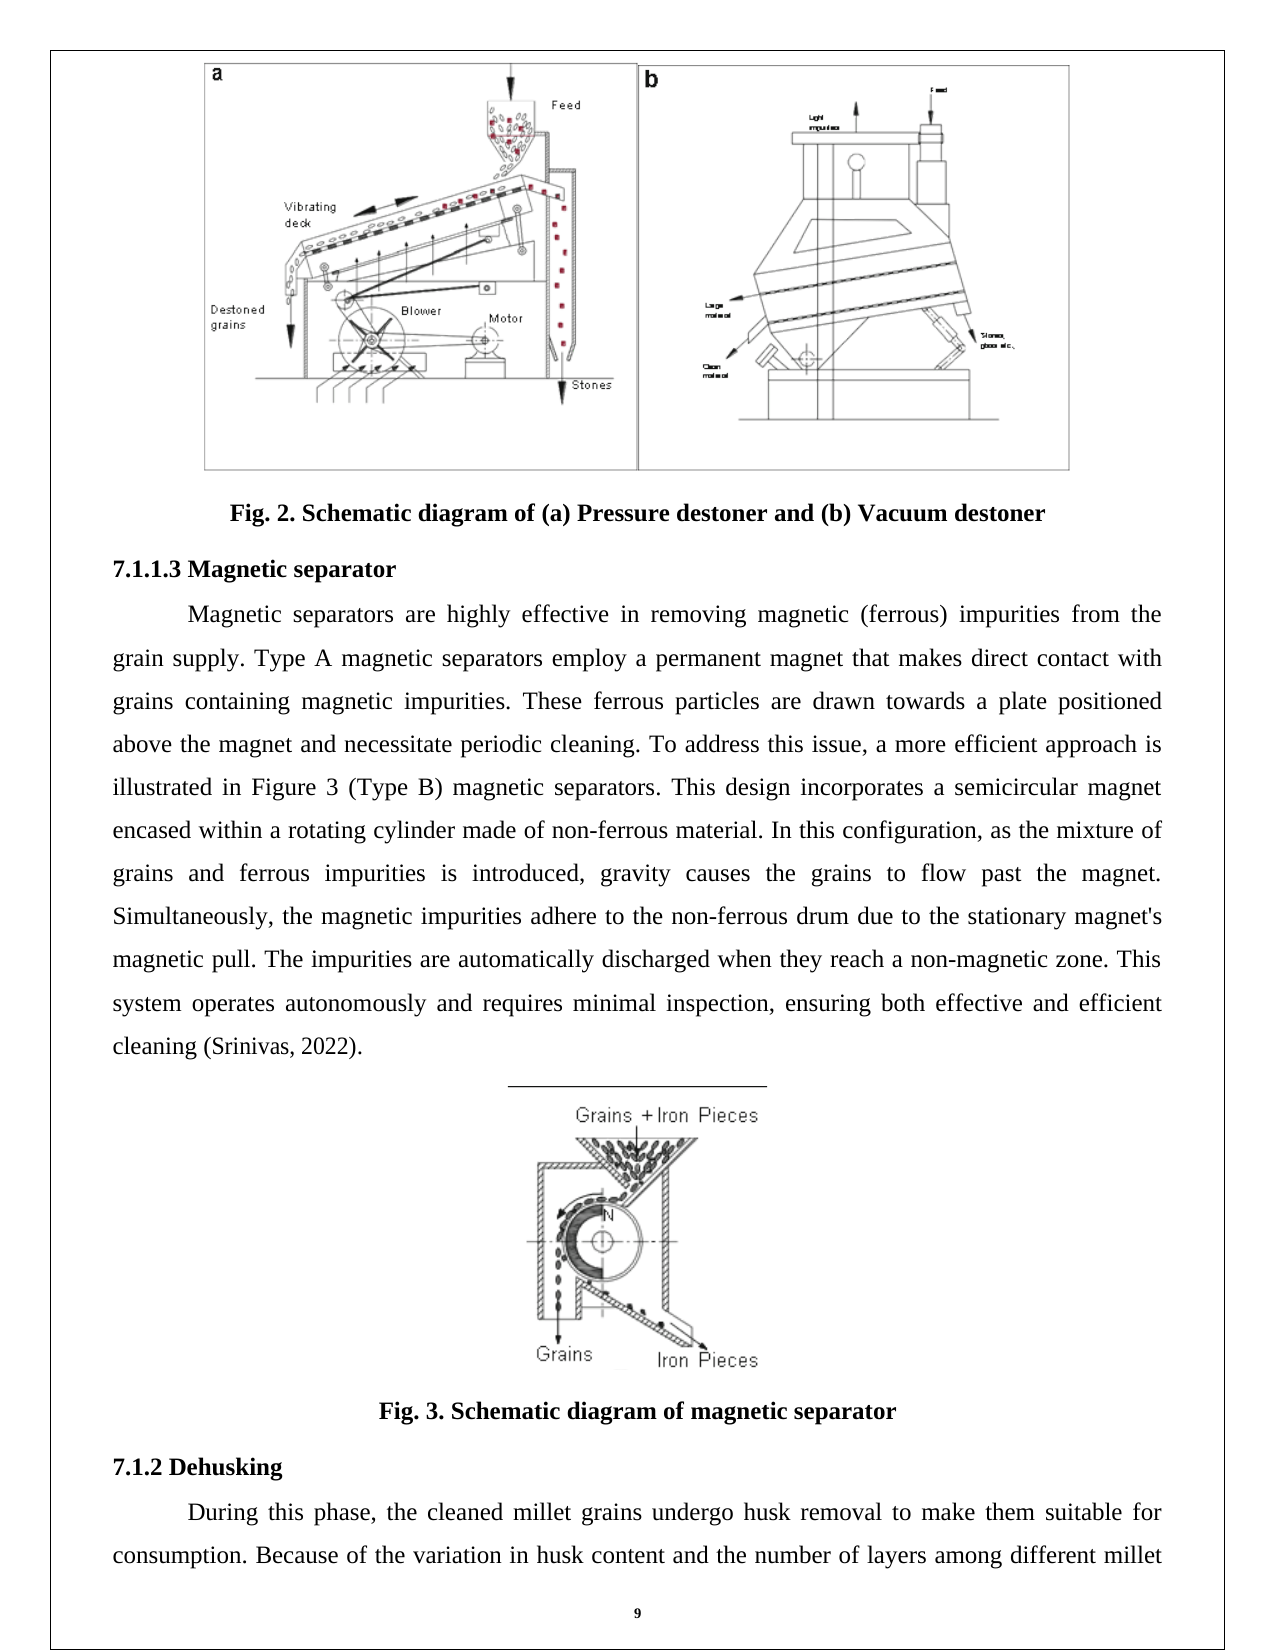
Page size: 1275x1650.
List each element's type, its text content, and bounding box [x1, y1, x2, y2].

picture [507, 1086, 768, 1370]
subtitle 7.1.1.3 Magnetic separator [112, 554, 1163, 583]
subtitle 7.1.2 Dehusking [112, 1452, 1163, 1481]
text Fig. 3. Schematic diagram of magnetic separator [112, 1396, 1163, 1425]
picture [204, 59, 1071, 472]
text Fig. 2. Schematic diagram of (a) Pressure destoner and (b) Vacuum destoner [112, 498, 1163, 527]
text Magnetic separators are highly effective in removing magnetic (ferrous) impurities from the grain supply. Type A magnetic separators employ a permanent magnet that makes direct contact with grains containing magnetic impurities. These ferrous particles are drawn towards a plate positioned above the magnet and necessitate periodic cleaning. To address this issue, a more efficient approach is illustrated in Figure 3 (Type B) magnetic separators. This design incorporates a semicircular magnet encased within a rotating cylinder made of non-ferrous material. In this configuration, as the mixture of grains and ferrous impurities is introduced, gravity causes the grains to flow past the magnet. Simultaneously, the magnetic impurities adhere to the non-ferrous drum due to the stationary magnet's magnetic pull. The impurities are automatically discharged when they reach a non-magnetic zone. This system operates autonomously and requires minimal inspection, ensuring both effective and efficient cleaning (Srinivas, 2022). [112, 599, 1163, 1059]
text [112, 1497, 1163, 1569]
